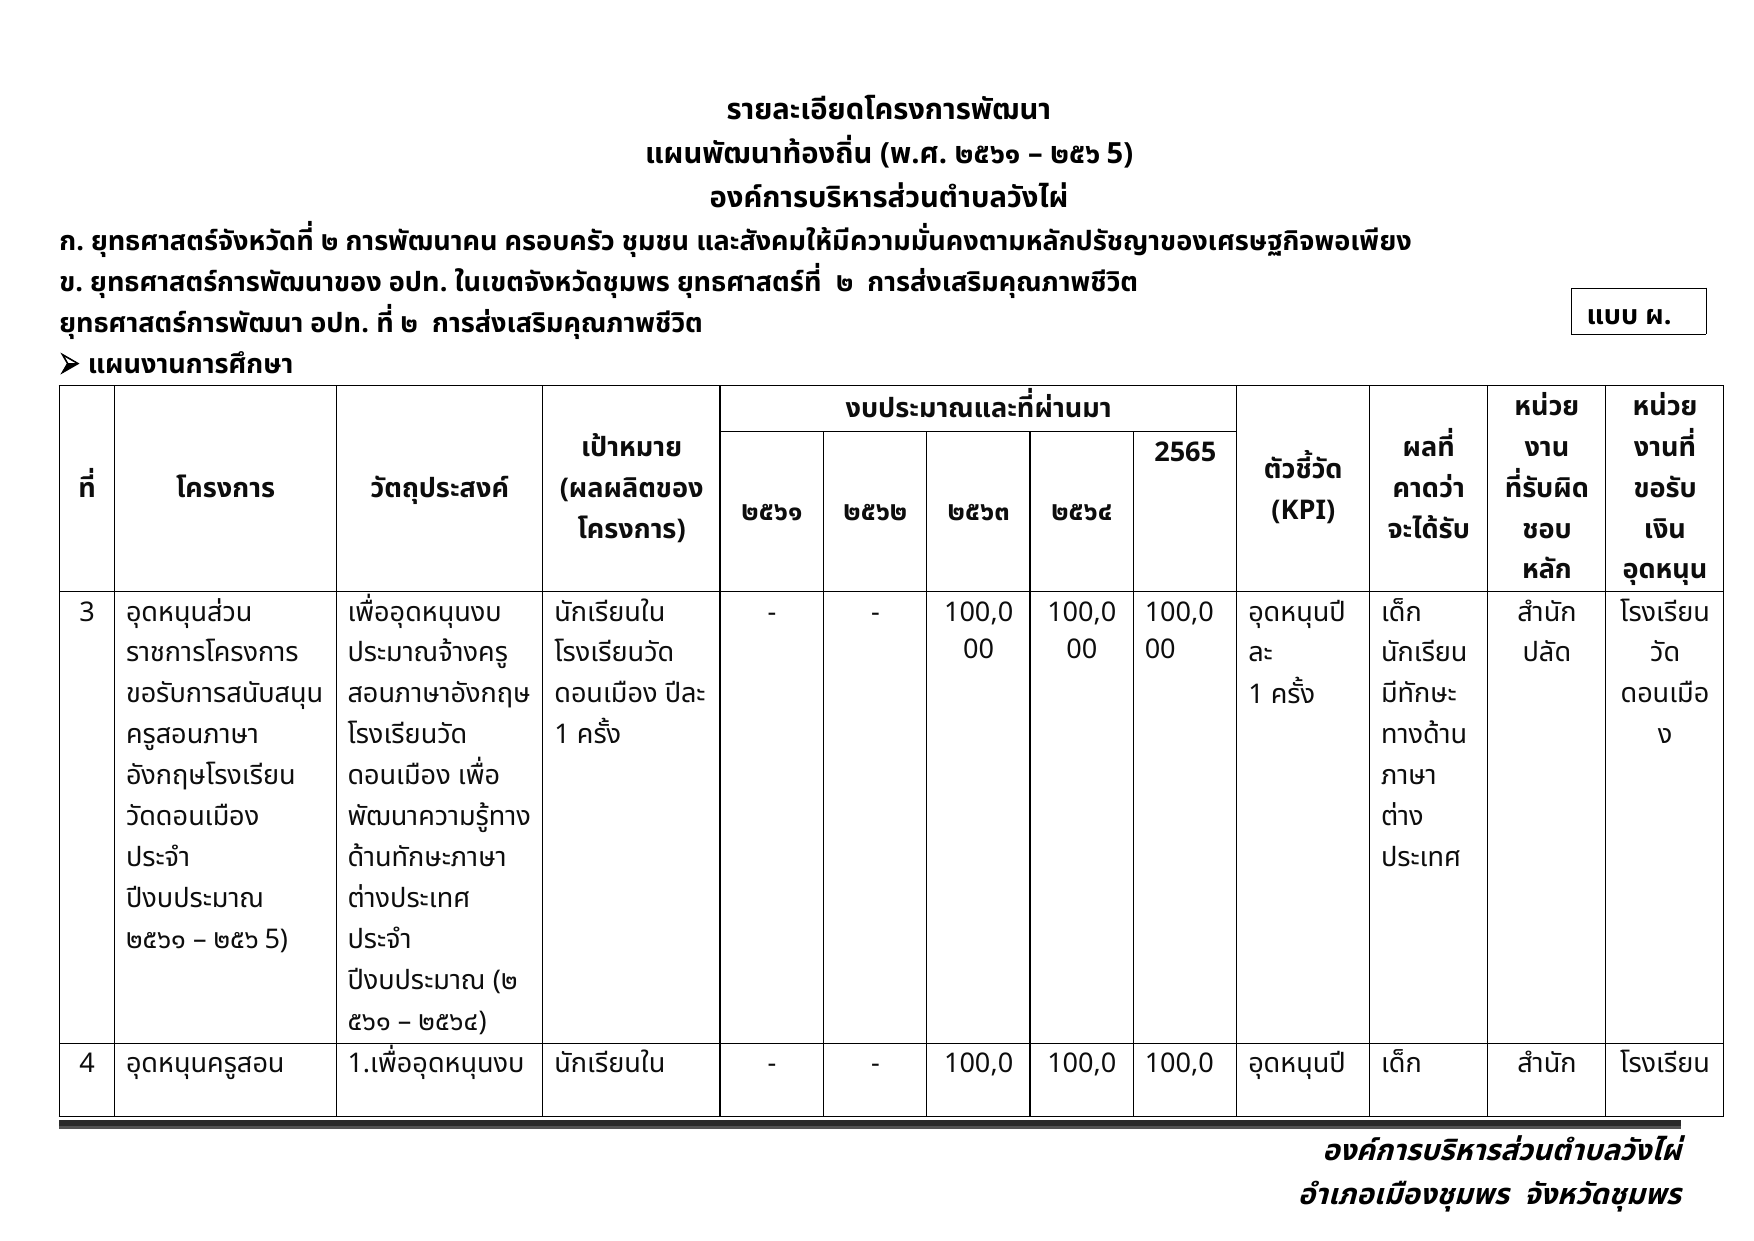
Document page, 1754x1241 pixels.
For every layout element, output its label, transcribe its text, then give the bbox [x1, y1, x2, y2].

table_cell - [721, 592, 823, 1043]
table_header เป้าหมาย (ผลผลิตของโครงการ) [543, 386, 719, 591]
table_cell ๒๕๖๒ [824, 432, 926, 591]
table_header ผลที่คาดว่า จะได้รับ [1370, 386, 1487, 591]
table_cell ๒๕๖๑ [721, 432, 823, 591]
table_cell 100,000 [1134, 1044, 1236, 1116]
text ก. ยุทธศาสตร์จังหวัดที่ ๒ การพัฒนาคน ครอบครัว ชุมชน และสังคมให้มีความมั่นคงตามหลักปรัชญาของเศรษฐกิจพอเพียง [59, 221, 1718, 262]
table_cell นักเรียนในโรงเรียนวัดดอนเมือง ปีละ 1 ครั้ง [543, 592, 719, 1043]
table_cell 100,000 [1031, 1044, 1133, 1116]
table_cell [115, 1044, 336, 1116]
table_cell อุดหนุนปีละ 1 ครั้ง [1237, 592, 1369, 1043]
table_cell อุดหนุนส่วนราชการโครงการขอรับการสนับสนุนครูสอนภาษาอังกฤษโรงเรียนวัดดอนเมือง ประจำปีงบประมาณ ๒๕๖๑ – ๒๕๖5) [115, 592, 336, 1043]
table_header หน่วยงาน ที่รับผิดชอบหลัก [1488, 386, 1605, 591]
table_cell 100,000 [927, 1044, 1029, 1116]
table_header ตัวชี้วัด (KPI) [1237, 386, 1369, 591]
table_cell ๒๕๖๓ [927, 432, 1029, 591]
table_cell 100,000 [927, 592, 1029, 1043]
table_header วัตถุประสงค์ [337, 386, 542, 591]
table_cell สำนักปลัด [1488, 592, 1605, 1043]
table_cell 3 [60, 592, 114, 1043]
table_cell 100,000 [1134, 592, 1236, 1043]
table_header โครงการ [115, 386, 336, 591]
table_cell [337, 1044, 542, 1116]
table_cell 4 [60, 1044, 114, 1116]
table_cell โรงเรียนวัดดอนเมือง [1606, 1044, 1723, 1116]
table_cell - [824, 1044, 926, 1116]
text ยุทธศาสตร์การพัฒนา อปท. ที่ ๒ การส่งเสริมคุณภาพชีวิต [59, 303, 1718, 344]
text แผนงานการศึกษา [59, 344, 1718, 385]
table_cell 100,000 [1031, 592, 1133, 1043]
table_header หน่วยงานที่ขอรับเงินอุดหนุน [1606, 386, 1723, 591]
table_cell เด็กนักเรียนมีทักษะทางด้านภาษาต่าง ประเทศ [1370, 592, 1487, 1043]
table_header งบประมาณและที่ผ่านมา [721, 386, 1236, 431]
table_header ที่ [60, 386, 114, 591]
table_cell 2565 [1134, 432, 1236, 591]
table_cell อุดหนุนปีละ 1 ครั้ง [1237, 1044, 1369, 1116]
table_cell สำนักปลัด [1488, 1044, 1605, 1116]
table_cell ๒๕๖๔ [1031, 432, 1133, 591]
table_cell เพื่ออุดหนุนงบประมาณจ้างครูสอนภาษาอังกฤษ โรงเรียนวัดดอนเมือง เพื่อพัฒนาความรู้ทางด้านทักษะภาษา ต่างประเทศประจำปีงบประมาณ (๒๕๖๑ – ๒๕๖๔) [337, 592, 542, 1043]
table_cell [543, 1044, 719, 1116]
text ข. ยุทธศาสตร์การพัฒนาของ อปท. ในเขตจังหวัดชุมพร ยุทธศาสตร์ที่ ๒ การส่งเสริมคุณภาพชีวิต [59, 262, 1718, 303]
table_cell - [721, 1044, 823, 1116]
table_cell - [824, 592, 926, 1043]
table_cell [1370, 1044, 1487, 1116]
table_cell โรงเรียนวัดดอนเมือง [1606, 592, 1723, 1043]
